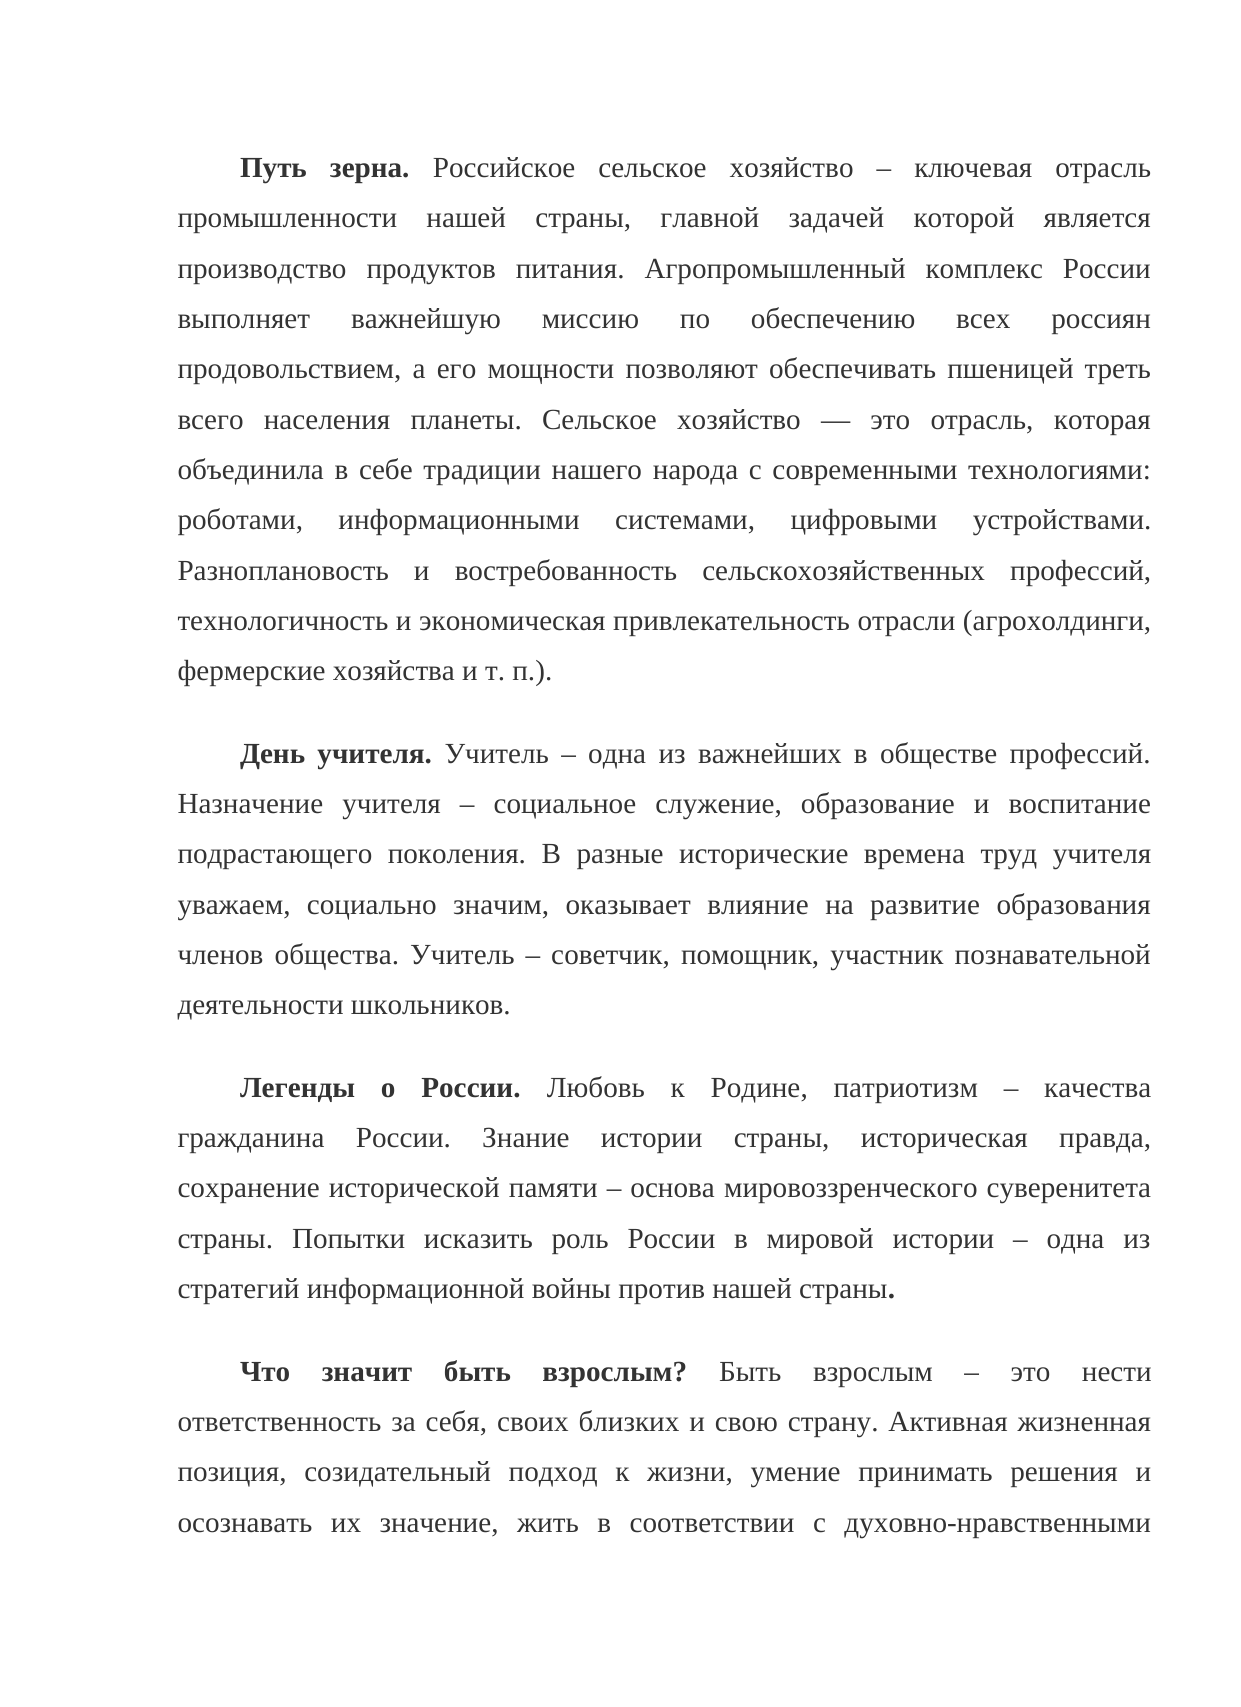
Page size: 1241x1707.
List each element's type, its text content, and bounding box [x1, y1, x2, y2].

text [177, 1354, 1152, 1538]
text Путь зерна. Российское сельское хозяйство – ключевая отрасль промышленности нашей страны, главной задачей которой является производство продуктов питания. Агропромышленный комплекс России выполняет важнейшую миссию по обеспечению всех россиян продовольствием, а его мощности позволяют обеспечивать пшеницей треть всего населения планеты. Сельское хозяйство — это отрасль, которая объединила в себе традиции нашего народа с современными технологиями: роботами, информационными системами, цифровыми устройствами. Разноплановость и востребованность сельскохозяйственных профессий, технологичность и экономическая привлекательность отрасли (агрохолдинги, фермерские хозяйства и т. п.). [177, 150, 1152, 687]
text Легенды о России. Любовь к Родине, патриотизм – качества гражданина России. Знание истории страны, историческая правда, сохранение исторической памяти – основа мировоззренческого суверенитета страны. Попытки исказить роль России в мировой истории – одна из стратегий информационной войны против нашей страны. [177, 1070, 1152, 1305]
text День учителя. Учитель – одна из важнейших в обществе профессий. Назначение учителя – социальное служение, образование и воспитание подрастающего поколения. В разные исторические времена труд учителя уважаем, социально значим, оказывает влияние на развитие образования членов общества. Учитель – советчик, помощник, участник познавательной деятельности школьников. [177, 736, 1152, 1021]
